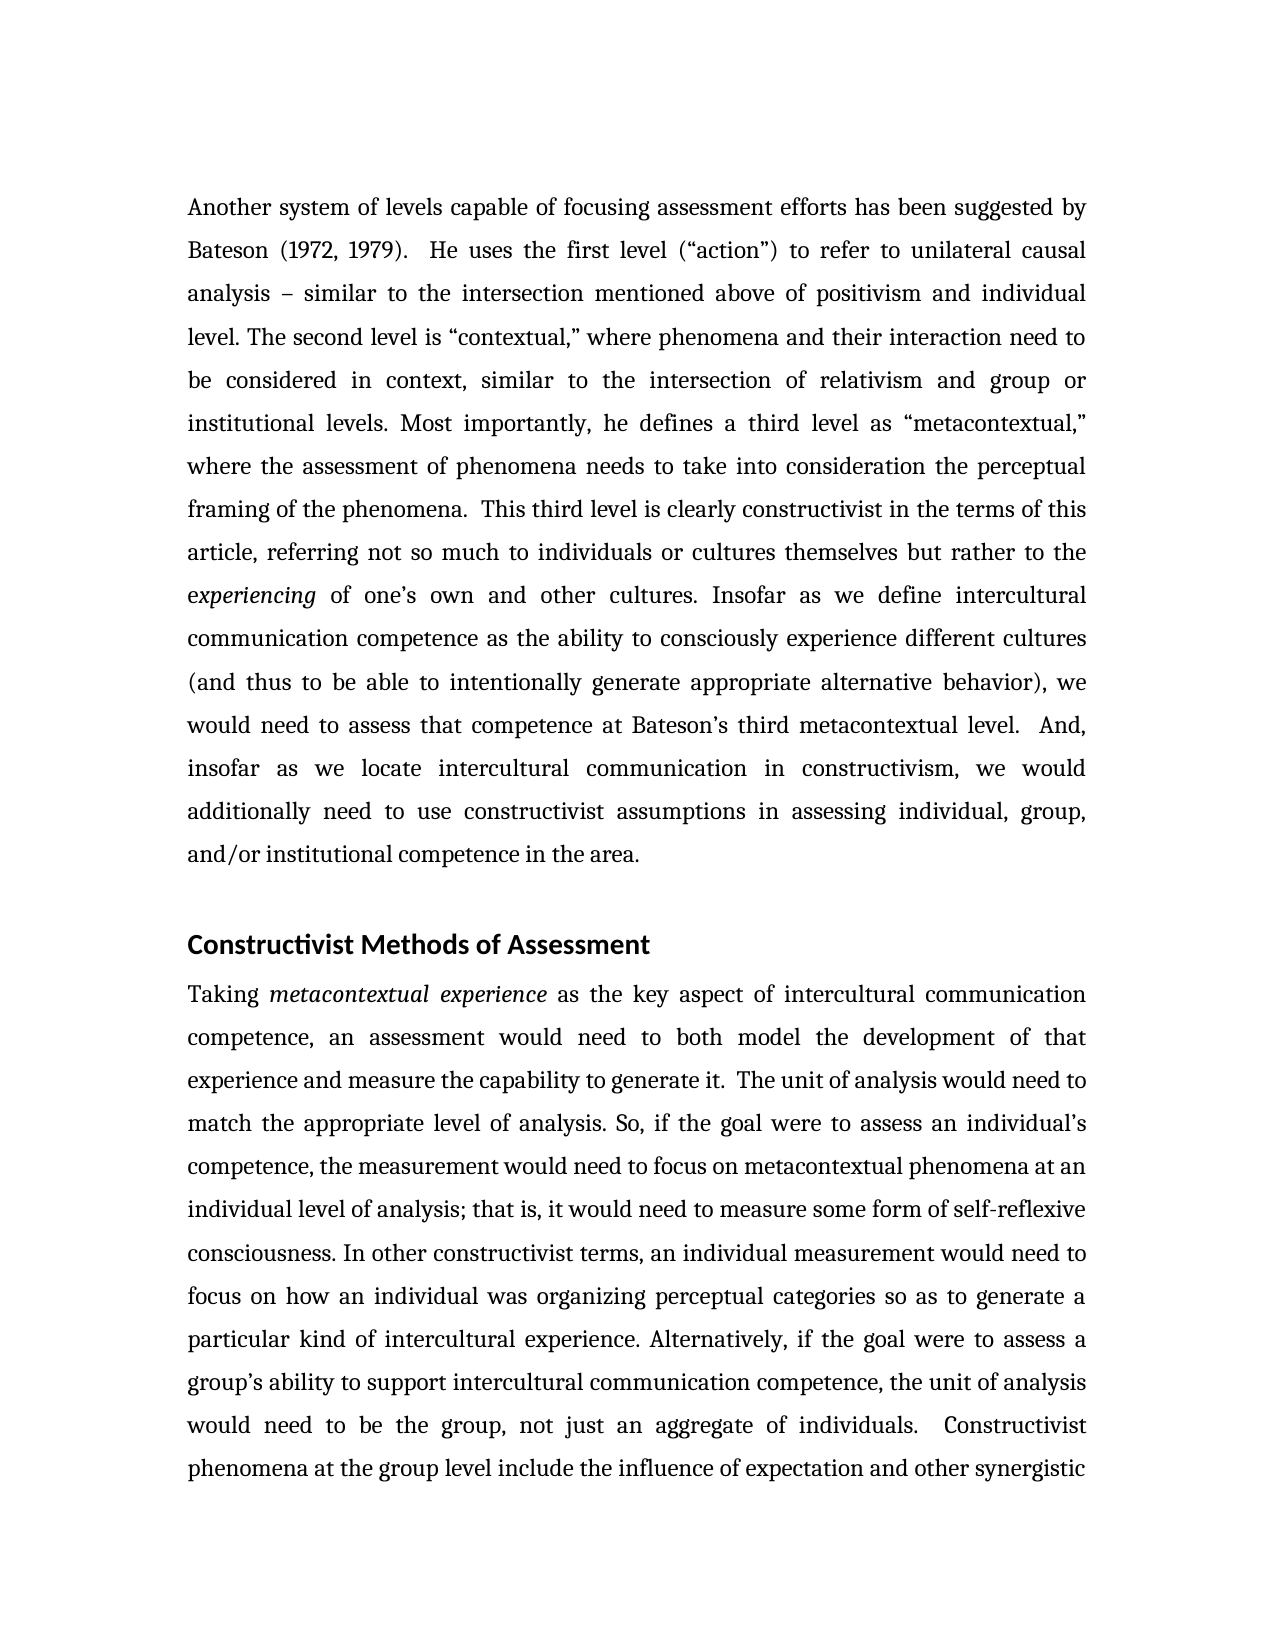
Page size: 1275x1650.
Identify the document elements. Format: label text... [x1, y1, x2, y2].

text Constructivist Methods of Assessment [187, 926, 1087, 962]
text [187, 980, 1087, 1483]
text Another system of levels capable of focusing assessment efforts has been suggested by Bateson (1972, 1979). He uses the first level (“action”) to refer to unilateral causal analysis – similar to the intersection mentioned above of positivism and individual level. The second level is “contextual,” where phenomena and their interaction need to be considered in context, similar to the intersection of relativism and group or institutional levels. Most importantly, he defines a third level as “metacontextual,” where the assessment of phenomena needs to take into consideration the perceptual framing of the phenomena. This third level is clearly constructivist in the terms of this article, referring not so much to individuals or cultures themselves but rather to the experiencing of one’s own and other cultures. Insofar as we define intercultural communication competence as the ability to consciously experience different cultures (and thus to be able to intentionally generate appropriate alternative behavior), we would need to assess that competence at Bateson’s third metacontextual level. And, insofar as we locate intercultural communication in constructivism, we would additionally need to use constructivist assumptions in assessing individual, group, and/or institutional competence in the area. [187, 193, 1087, 869]
